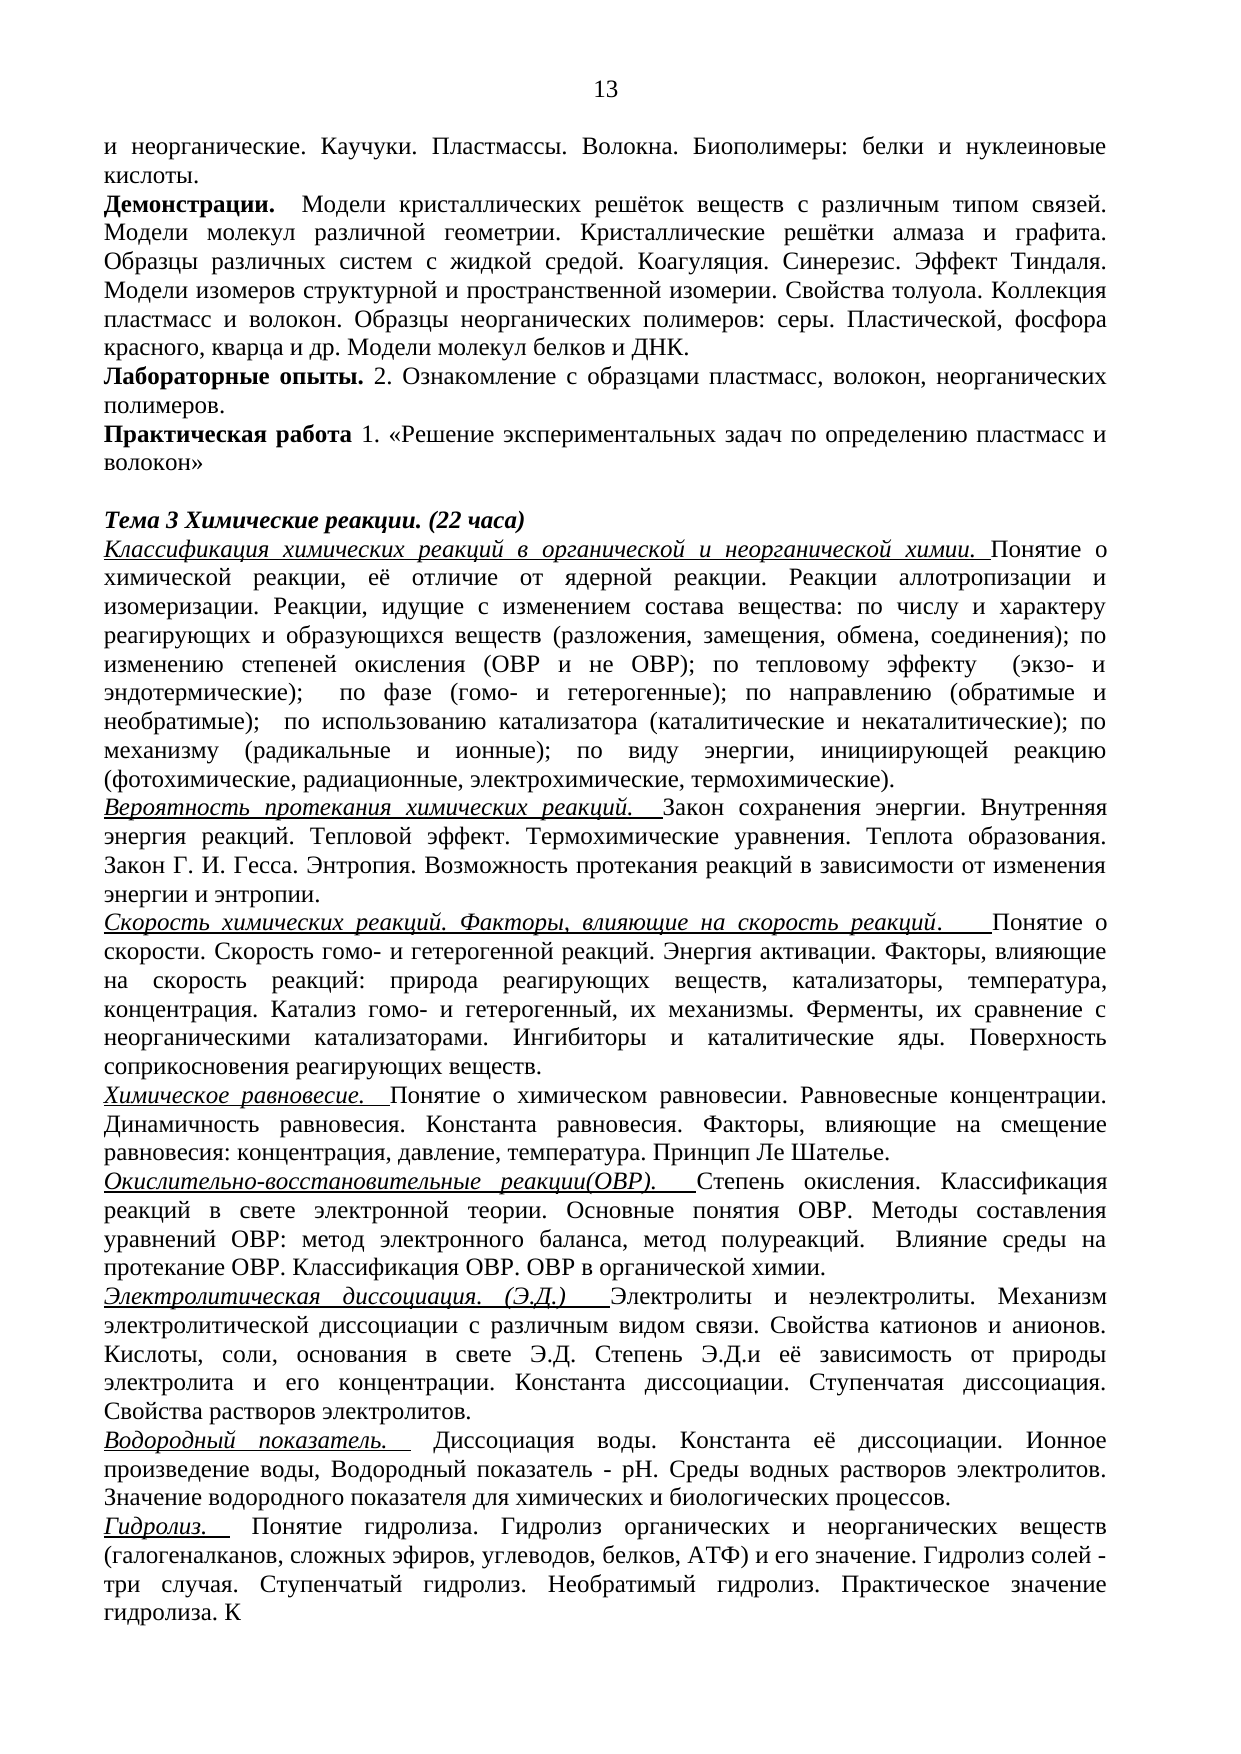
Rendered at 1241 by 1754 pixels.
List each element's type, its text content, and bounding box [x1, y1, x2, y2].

text Тема 3 Химические реакции. (22 часа) [103, 505, 1107, 534]
text Лабораторные опыты. 2. Ознакомление с образцами пластмасс, волокон, неорганических полимеров. [103, 361, 1107, 419]
text Электролитическая диссоциация. (Э.Д.) Электролиты и неэлектролиты. Механизм электролитической диссоциации с различным видом связи. Свойства катионов и анионов. Кислоты, соли, основания в свете Э.Д. Степень Э.Д.и её зависимость от природы электролита и его концентрации. Константа диссоциации. Ступенчатая диссоциация. Свойства растворов электролитов. [103, 1281, 1107, 1425]
text Классификация химических реакций в органической и неорганической химии. Понятие о химической реакции, её отличие от ядерной реакции. Реакции аллотропизации и изомеризации. Реакции, идущие с изменением состава вещества: по числу и характеру реагирующих и образующихся веществ (разложения, замещения, обмена, соединения); по изменению степеней окисления (ОВР и не ОВР); по тепловому эффекту (экзо- и эндотермические); по фазе (гомо- и гетерогенные); по направлению (обратимые и необратимые); по использованию катализатора (каталитические и некаталитические); по механизму (радикальные и ионные); по виду энергии, инициирующей реакцию (фотохимические, радиационные, электрохимические, термохимические). [103, 534, 1107, 792]
text Химическое равновесие. Понятие о химическом равновесии. Равновесные концентрации. Динамичность равновесия. Константа равновесия. Факторы, влияющие на смещение равновесия: концентрация, давление, температура. Принцип Ле Шателье. [103, 1080, 1107, 1166]
text Гидролиз. Понятие гидролиза. Гидролиз органических и неорганических веществ (галогеналканов, сложных эфиров, углеводов, белков, АТФ) и его значение. Гидролиз солей - три случая. Ступенчатый гидролиз. Необратимый гидролиз. Практическое значение гидролиза. К [103, 1511, 1107, 1626]
text Скорость химических реакций. Факторы, влияющие на скорость реакций. Понятие о скорости. Скорость гомо- и гетерогенной реакций. Энергия активации. Факторы, влияющие на скорость реакций: природа реагирующих веществ, катализаторы, температура, концентрация. Катализ гомо- и гетерогенный, их механизмы. Ферменты, их сравнение с неорганическими катализаторами. Ингибиторы и каталитические яды. Поверхность соприкосновения реагирующих веществ. [103, 907, 1107, 1080]
text Водородный показатель. Диссоциация воды. Константа её диссоциации. Ионное произведение воды, Водородный показатель - рН. Среды водных растворов электролитов. Значение водородного показателя для химических и биологических процессов. [103, 1425, 1107, 1511]
text Демонстрации. Модели кристаллических решёток веществ с различным типом связей. Модели молекул различной геометрии. Кристаллические решётки алмаза и графита. Образцы различных систем с жидкой средой. Коагуляция. Синерезис. Эффект Тиндаля. Модели изомеров структурной и пространственной изомерии. Свойства толуола. Коллекция пластмасс и волокон. Образцы неорганических полимеров: серы. Пластической, фосфора красного, кварца и др. Модели молекул белков и ДНК. [103, 189, 1107, 361]
text Окислительно-восстановительные реакции(ОВР). Степень окисления. Классификация реакций в свете электронной теории. Основные понятия ОВР. Методы составления уравнений ОВР: метод электронного баланса, метод полуреакций. Влияние среды на протекание ОВР. Классификация ОВР. ОВР в органической химии. [103, 1166, 1107, 1281]
text Практическая работа 1. «Решение экспериментальных задач по определению пластмасс и волокон» [103, 419, 1107, 476]
text Вероятность протекания химических реакций. Закон сохранения энергии. Внутренняя энергия реакций. Тепловой эффект. Термохимические уравнения. Теплота образования. Закон Г. И. Гесса. Энтропия. Возможность протекания реакций в зависимости от изменения энергии и энтропии. [103, 792, 1107, 907]
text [103, 131, 1107, 189]
